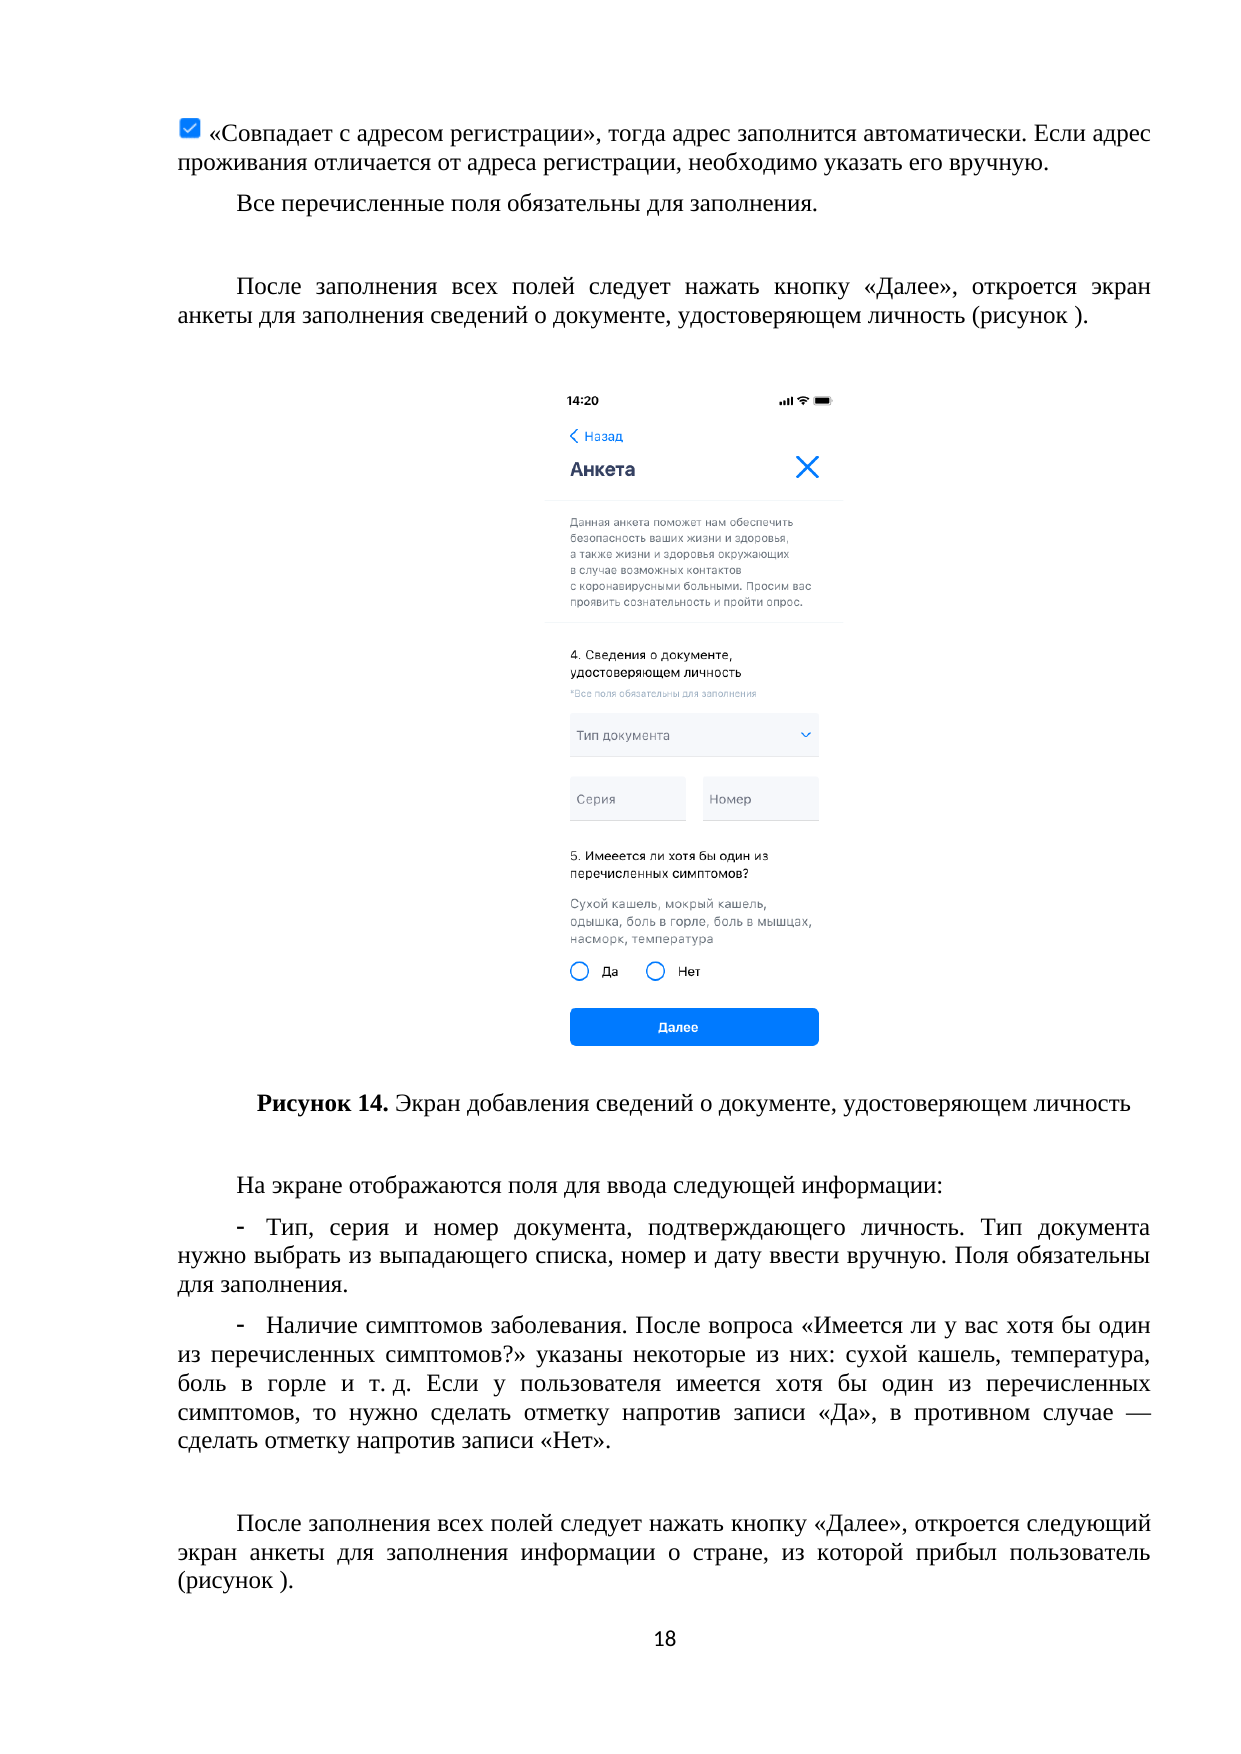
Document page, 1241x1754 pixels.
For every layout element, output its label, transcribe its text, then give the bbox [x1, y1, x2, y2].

list После заполнения всех полей следует нажать кнопку «Далее», откроется экран анкеты для заполнения сведений о документе, удостоверяющем личность (рисунок 14). [177, 271, 1152, 328]
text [177, 118, 1152, 176]
text Тип, серия и номер документа, подтверждающего личность. Тип документа нужно выбрать из выпадающего списка, номер и дату ввести вручную. Поля обязательны для заполнения. [177, 1212, 1152, 1298]
text Наличие симптомов заболевания. После вопроса «Имеется ли у вас хотя бы один из перечисленных симптомов?» указаны некоторые из них: сухой кашель, температура, боль в горле и т. д. Если у пользователя имеется хотя бы один из перечисленных симптомов, то нужно сделать отметку напротив записи «Да», в противном случае — сделать отметку напротив записи «Нет». [177, 1310, 1152, 1454]
text На экране отображаются поля для ввода следующей информации: [177, 1170, 1152, 1199]
text Рисунок 14. Экран добавления сведений о документе, удостоверяющем личность [177, 1088, 1152, 1117]
picture [177, 118, 203, 142]
list После заполнения всех полей следует нажать кнопку «Далее», откроется следующий экран анкеты для заполнения информации о стране, из которой прибыл пользователь (рисунок 15). [177, 1508, 1152, 1594]
list Все перечисленные поля обязательны для заполнения. [236, 188, 1152, 217]
picture [544, 382, 844, 1076]
